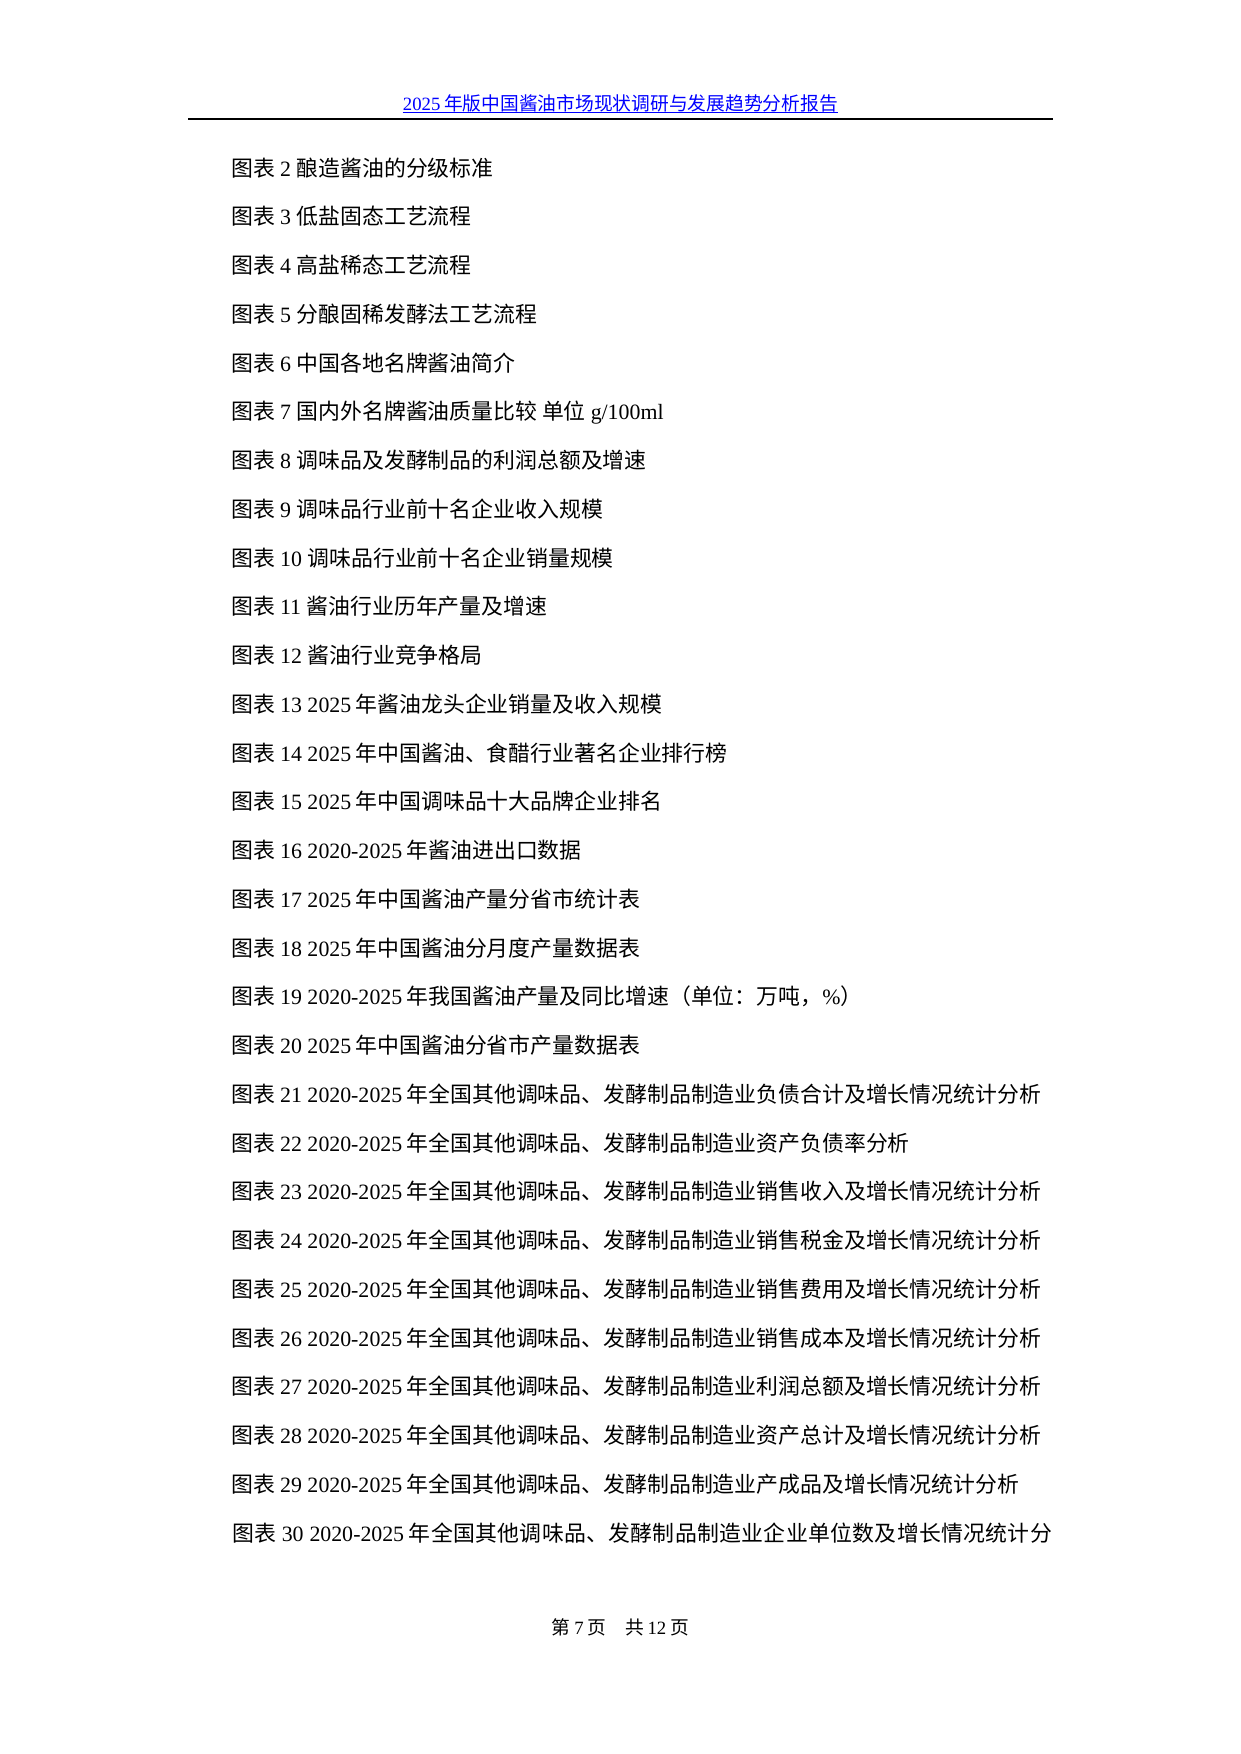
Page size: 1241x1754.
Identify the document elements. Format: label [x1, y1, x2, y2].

text [187, 150, 1053, 1548]
